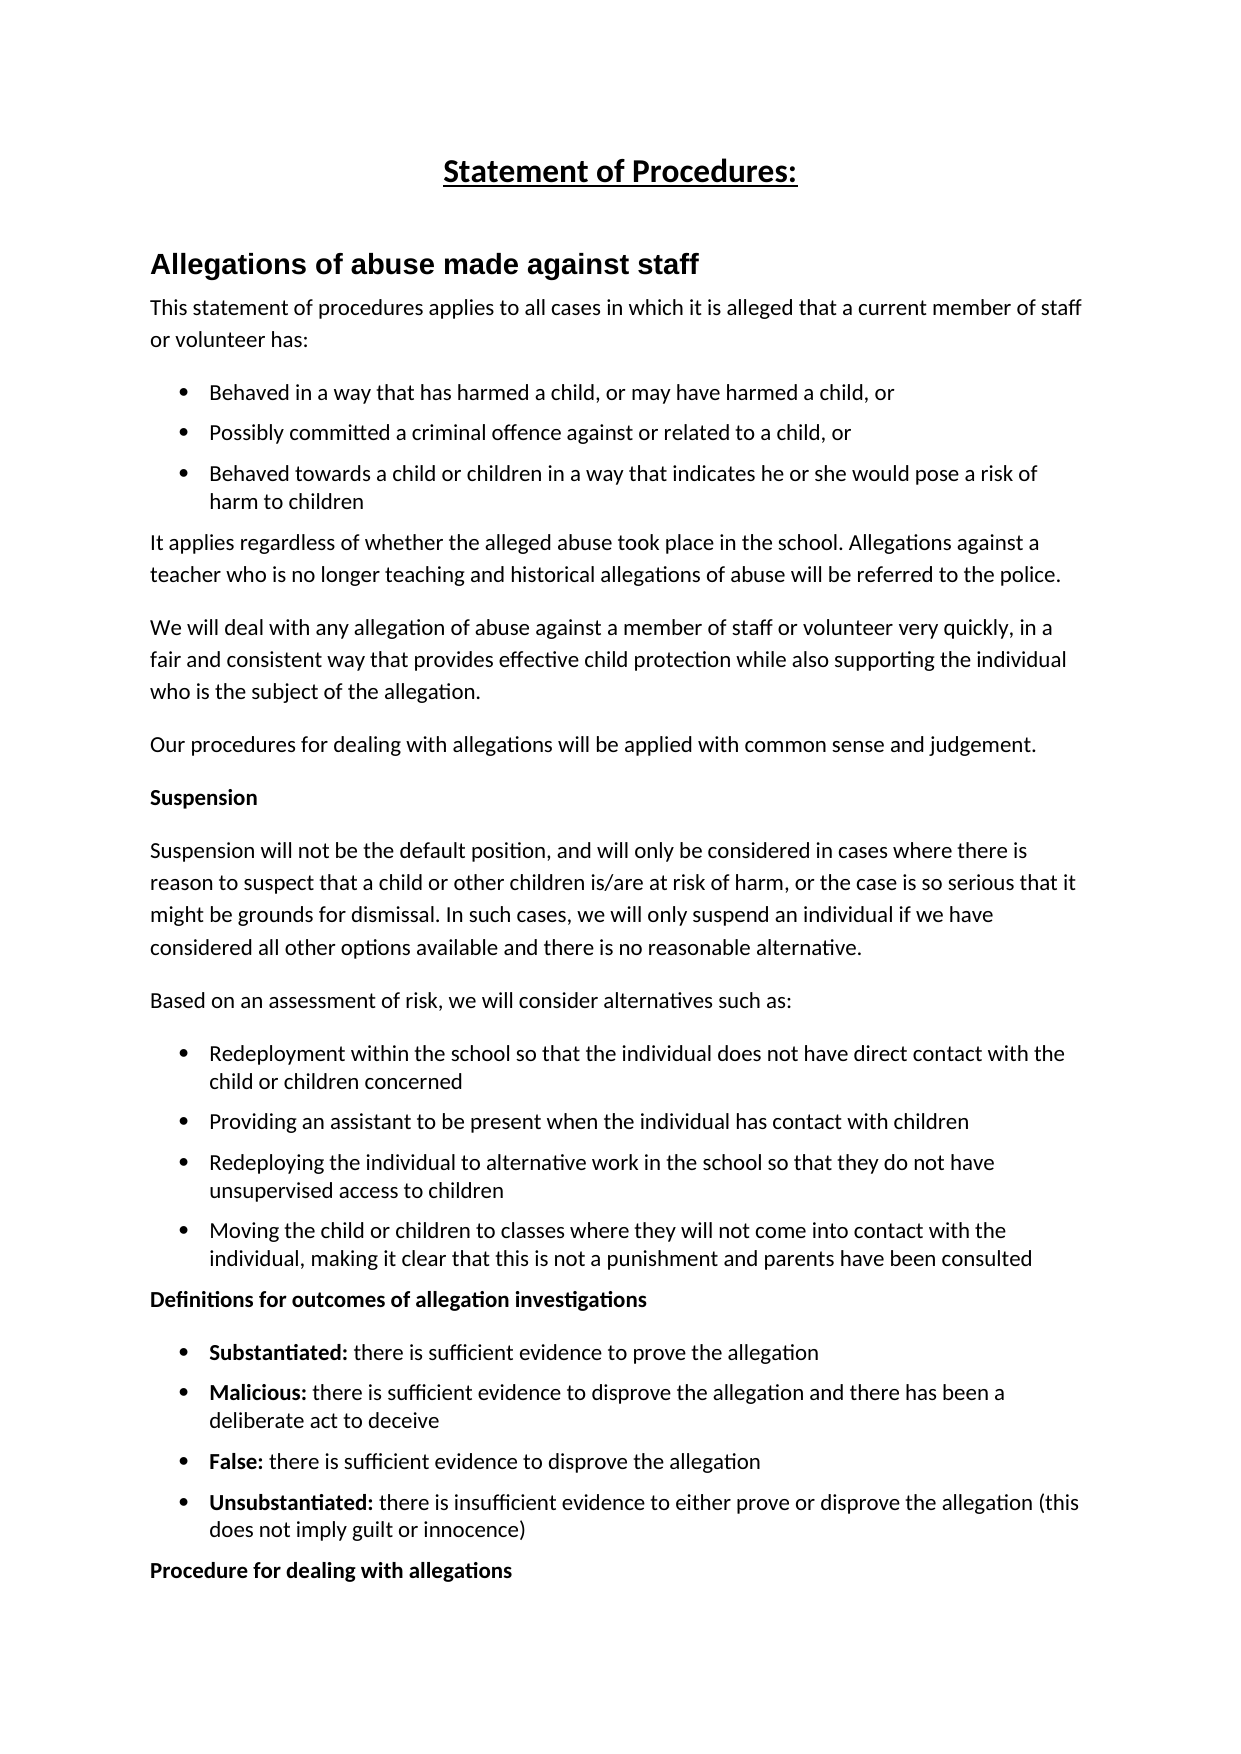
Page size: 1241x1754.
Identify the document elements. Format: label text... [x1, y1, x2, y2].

text Based on an assessment of risk, we will consider alternatives such as: [150, 986, 1090, 1014]
list Redeploying the individual to alternative work in the school so that they do not have unsupervised access to children [179, 1148, 1090, 1204]
list Substantiated: there is sufficient evidence to prove the allegation [179, 1338, 1090, 1366]
list Behaved towards a child or children in a way that indicates he or she would pose a risk of harm to children [179, 459, 1090, 515]
list Redeployment within the school so that the individual does not have direct contact with the child or children concerned [179, 1039, 1090, 1095]
text We will deal with any allegation of abuse against a member of staff or volunteer very quickly, in a fair and consistent way that provides effective child protection while also supporting the individual who is the subject of the allegation. [150, 613, 1090, 705]
text Our procedures for dealing with allegations will be applied with common sense and judgement. [150, 730, 1090, 758]
subtitle Allegations of abuse made against staff [150, 247, 1090, 280]
text Suspension [150, 783, 1090, 811]
text Suspension will not be the default position, and will only be considered in cases where there is reason to suspect that a child or other children is/are at risk of harm, or the case is so serious that it might be grounds for dismissal. In such cases, we will only suspend an individual if we have considered all other options available and there is no reasonable alternative. [150, 836, 1090, 961]
text Definitions for outcomes of allegation investigations [150, 1285, 1090, 1313]
list Behaved in a way that has harmed a child, or may have harmed a child, or [179, 378, 1090, 406]
list Unsubstantiated: there is insufficient evidence to either prove or disprove the allegation (this does not imply guilt or innocence) [179, 1488, 1090, 1544]
text It applies regardless of whether the alleged abuse took place in the school. Allegations against a teacher who is no longer teaching and historical allegations of abuse will be referred to the police. [150, 528, 1090, 588]
text Statement of Procedures: [150, 150, 1090, 191]
list Moving the child or children to classes where they will not come into contact with the individual, making it clear that this is not a punishment and parents have been consulted [179, 1216, 1090, 1272]
text Procedure for dealing with allegations [150, 1556, 1090, 1584]
list Malicious: there is sufficient evidence to disprove the allegation and there has been a deliberate act to deceive [179, 1378, 1090, 1434]
list Possibly committed a criminal offence against or related to a child, or [179, 418, 1090, 447]
text This statement of procedures applies to all cases in which it is alleged that a current member of staff or volunteer has: [150, 293, 1090, 353]
list False: there is sufficient evidence to disprove the allegation [179, 1447, 1090, 1475]
list Providing an assistant to be present when the individual has contact with children [179, 1107, 1090, 1135]
